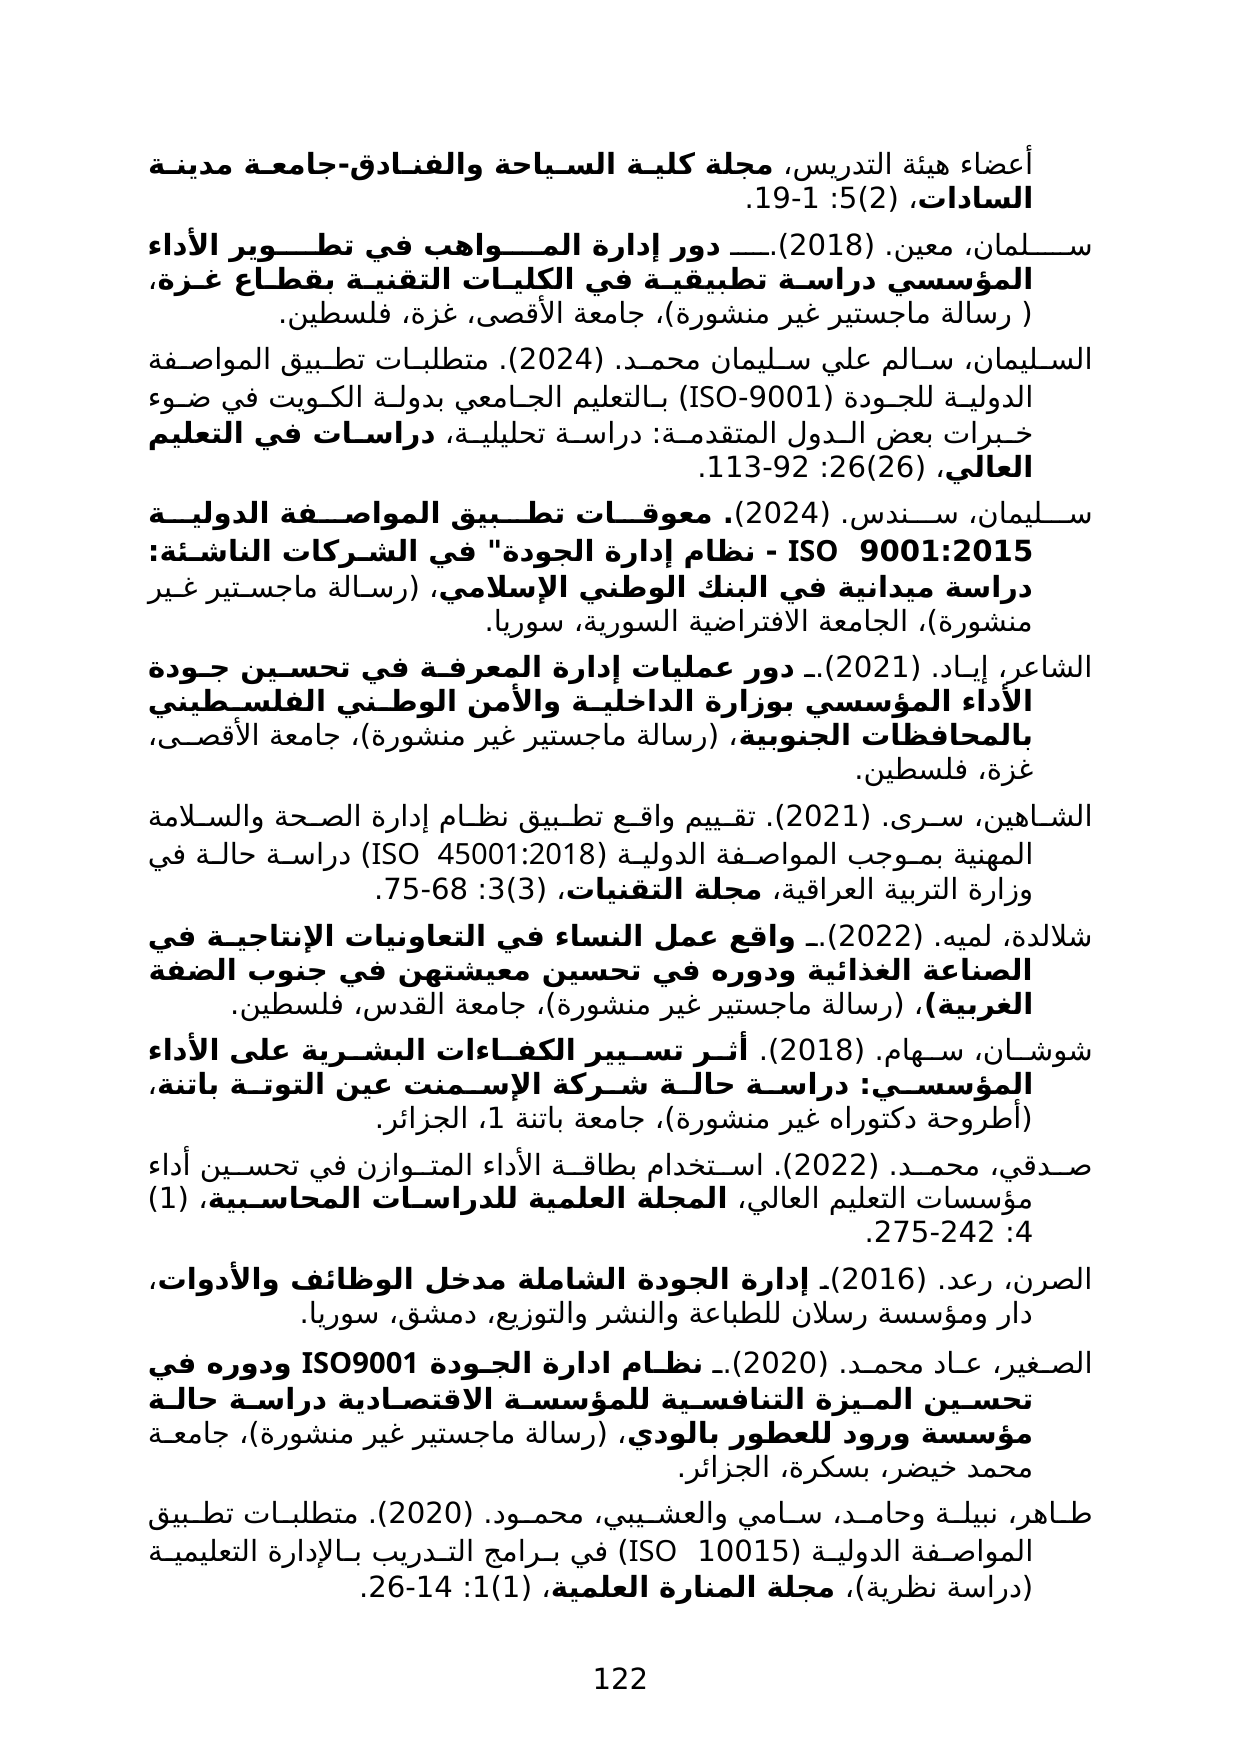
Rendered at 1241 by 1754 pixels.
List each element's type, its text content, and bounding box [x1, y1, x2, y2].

text شلالدة، لميه. (2022). واقع عمل النساء في التعاونيات الإنتاجية في الصناعة الغذائية ودوره في تحسين معيشتهن في جنوب الضفة الغربية)، (رسالة ماجستير غير منشورة)، جامعة القدس، فلسطين. [148, 919, 1092, 1021]
text الشاعر، إياد. (2021). دور عمليات إدارة المعرفة في تحسين جودة الأداء المؤسسي بوزارة الداخلية والأمن الوطني الفلسطيني بالمحافظات الجنوبية، (رسالة ماجستير غير منشورة)، جامعة الأقصى، غزة، فلسطين. [148, 651, 1092, 786]
text طاهر، نبيلة وحامد، سامي والعشيبي، محمود. (2020). متطلبات تطبيق المواصفة الدولية (10015 ISO) في برامج التدريب بالإدارة التعليمية (دراسة نظرية)، مجلة المنارة العلمية، (1)1: 14-26. [148, 1497, 1092, 1604]
text شوشان، سهام. (2018). أثر تسيير الكفاءات البشرية على الأداء المؤسسي: دراسة حالة شركة الإسمنت عين التوتة باتنة، (أطروحة دكتوراه غير منشورة)، جامعة باتنة 1، الجزائر. [148, 1033, 1092, 1135]
text السليمان، سالم علي سليمان محمد. (2024). متطلبات تطبيق المواصفة الدولية للجودة (9001-ISO) بالتعليم الجامعي بدولة الكويت في ضوء خبرات بعض الدول المتقدمة: دراسة تحليلية، دراسات في التعليم العالي، (26)26: 92-113. [148, 342, 1092, 484]
text الصغير، عاد محمد. (2020). نظام ادارة الجودة ISO9001 ودوره في تحسين الميزة التنافسية للمؤسسة الاقتصادية دراسة حالة مؤسسة ورود للعطور بالودي، (رسالة ماجستير غير منشورة)، جامعة محمد خيضر، بسكرة، الجزائر. [148, 1343, 1092, 1484]
text الشاهين، سرى. (2021). تقييم واقع تطبيق نظام إدارة الصحة والسلامة المهنية بموجب المواصفة الدولية (ISO 45001:2018) دراسة حالة في وزارة التربية العراقية، مجلة التقنيات، (3)3: 68-75. [148, 799, 1092, 907]
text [148, 148, 1092, 216]
text الصرن، رعد. (2016). إدارة الجودة الشاملة مدخل الوظائف والأدوات، دار ومؤسسة رسلان للطباعة والنشر والتوزيع، دمشق، سوريا. [148, 1262, 1092, 1330]
text سليمان، سندس. (2024). معوقات تطبيق المواصفة الدولية 9001:2015 ISO - نظام إدارة الجودة" في الشركات الناشئة: دراسة ميدانية في البنك الوطني الإسلامي، (رسالة ماجستير غير منشورة)، الجامعة الافتراضية السورية، سوريا. [148, 497, 1092, 638]
text سلمان، معين. (2018). دور إدارة المواهب في تطوير الأداء المؤسسي دراسة تطبيقية في الكليات التقنية بقطاع غزة، ( رسالة ماجستير غير منشورة)، جامعة الأقصى، غزة، فلسطين. [148, 228, 1092, 330]
text صدقي، محمد. (2022). استخدام بطاقة الأداء المتوازن في تحسين أداء مؤسسات التعليم العالي، المجلة العلمية للدراسات المحاسبية، (1)4: 242-275. [148, 1148, 1092, 1250]
